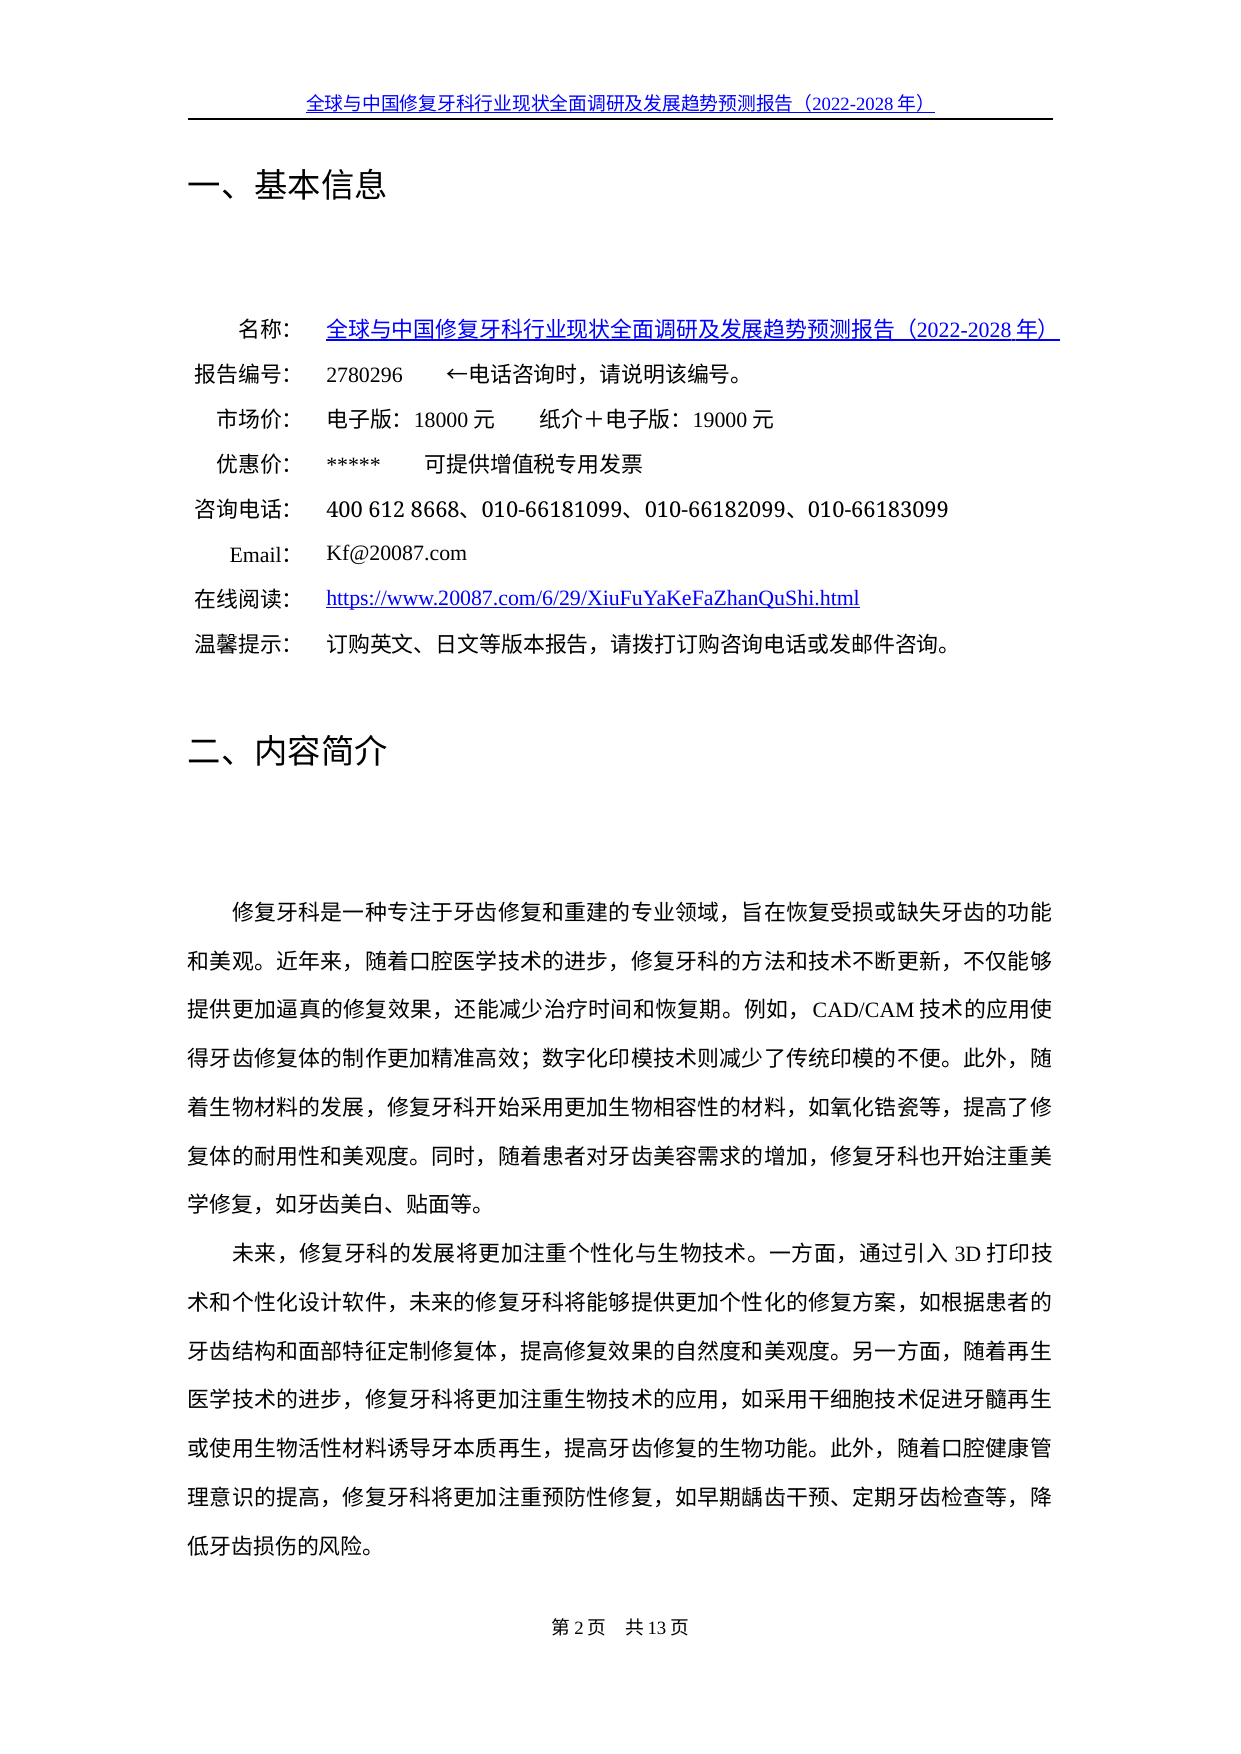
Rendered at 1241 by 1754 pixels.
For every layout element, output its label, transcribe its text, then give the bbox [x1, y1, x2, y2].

table_cell Kf@20087.com [315, 537, 1073, 582]
table_cell 订购英文、日文等版本报告，请拨打订购咨询电话或发邮件咨询。 [315, 627, 1073, 672]
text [187, 894, 1053, 1561]
table_cell 2780296 ←电话咨询时，请说明该编号。 [315, 357, 1073, 402]
table_cell [315, 582, 1073, 627]
title 一、基本信息 [187, 150, 1053, 215]
table_cell 在线阅读： [167, 582, 315, 627]
table_header 名称： [167, 312, 315, 357]
title 二、内容简介 [187, 717, 1053, 782]
table_cell 温馨提示： [167, 627, 315, 672]
table_cell 市场价： [167, 402, 315, 447]
table_cell 咨询电话： [167, 492, 315, 537]
table_cell 电子版：18000 元 纸介＋电子版：19000 元 [315, 402, 1073, 447]
table_cell Email： [167, 537, 315, 582]
table_cell ***** 可提供增值税专用发票 [315, 447, 1073, 492]
table_header 全球与中国修复牙科行业现状全面调研及发展趋势预测报告（2022-2028年） [315, 312, 1073, 357]
table_cell 400 612 8668、010-66181099、010-66182099、010-66183099 [315, 492, 1073, 537]
table_cell 优惠价： [167, 447, 315, 492]
table_cell 报告编号： [167, 357, 315, 402]
